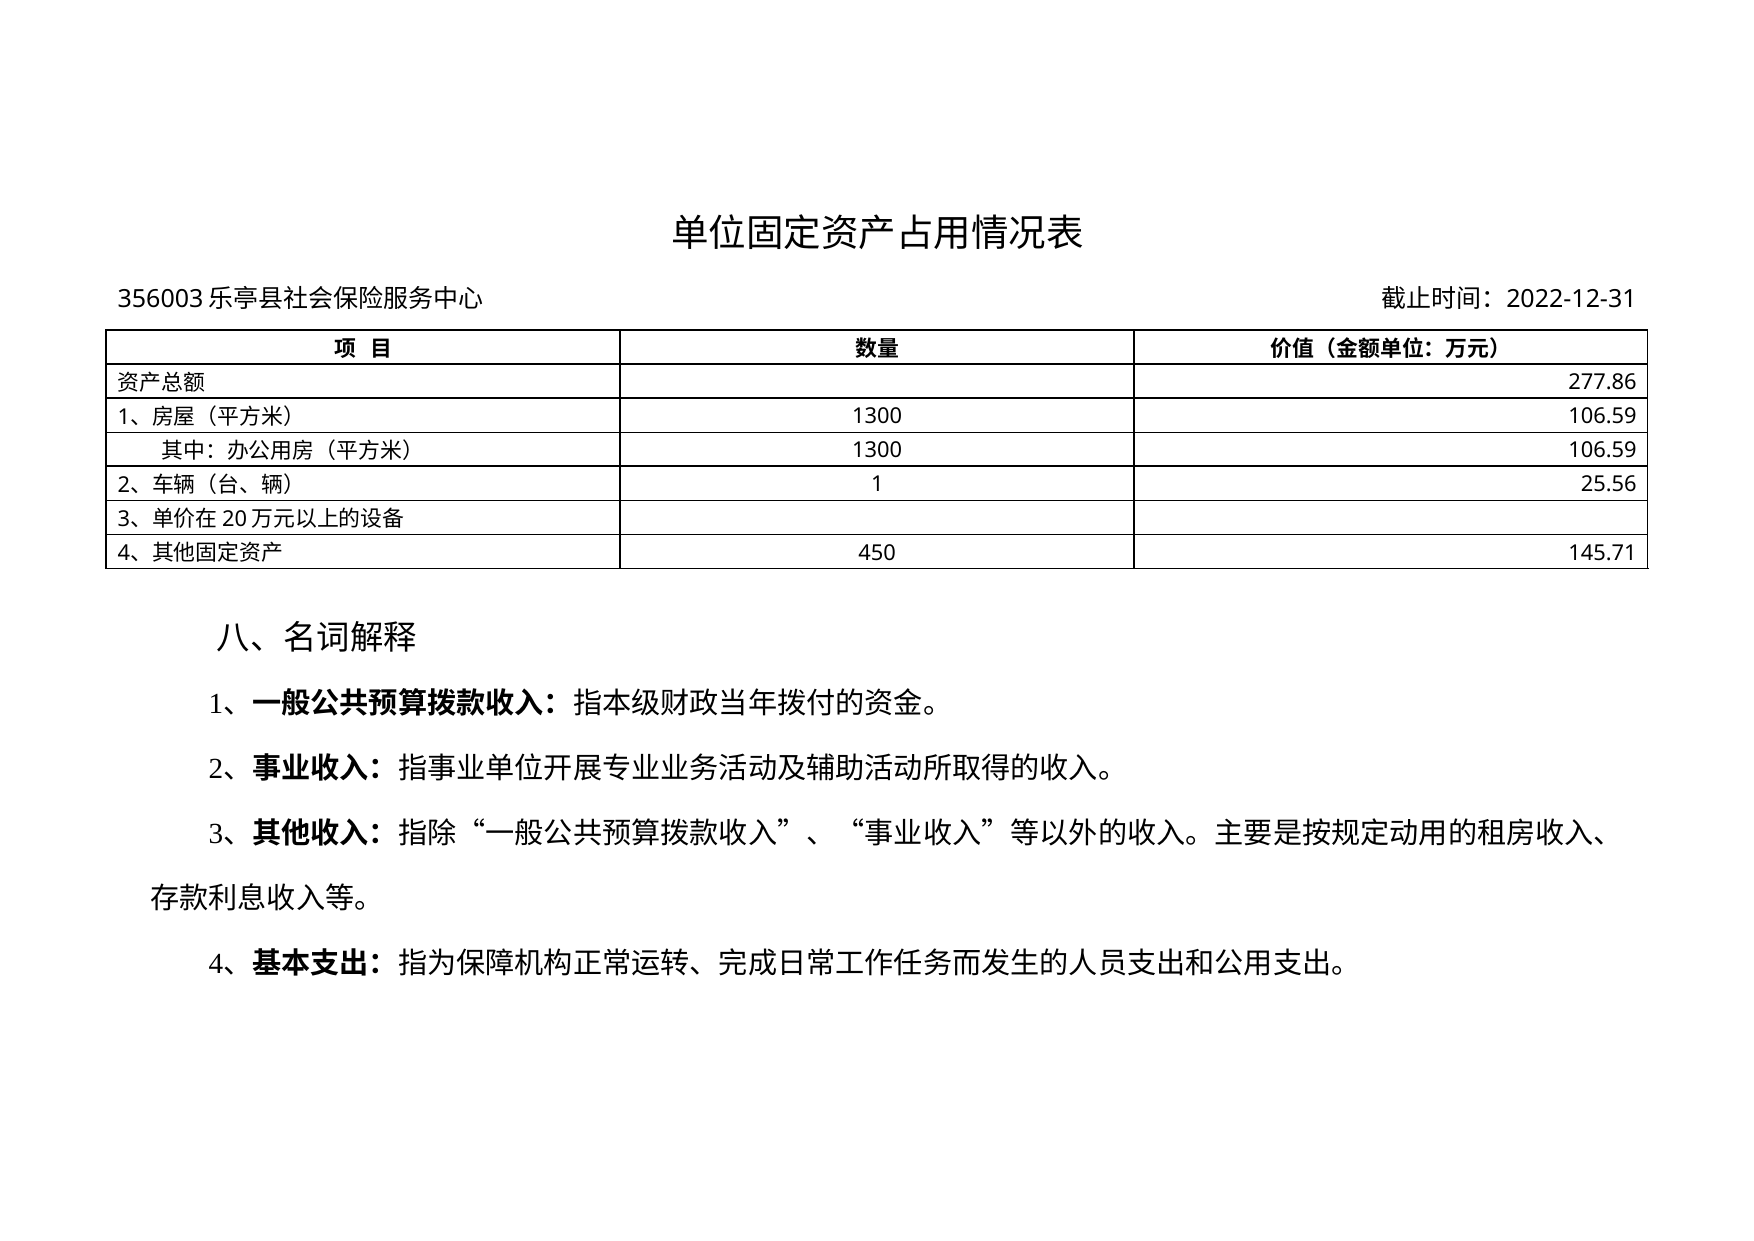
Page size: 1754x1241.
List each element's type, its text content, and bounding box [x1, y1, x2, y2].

table_cell 其中：办公用房（平方米） [107, 433, 619, 465]
table_cell 106.59 [1135, 399, 1647, 431]
text 3、其他收入：指除“一般公共预算拨款收入”、“事业收入”等以外的收入。主要是按规定动用的租房收入、存款利息收入等。 [150, 799, 1604, 929]
table_cell [1135, 501, 1647, 533]
table_cell 项 目 [107, 331, 619, 363]
table_cell 价值（金额单位：万元） [1135, 331, 1647, 363]
table_header 截止时间：2022-12-31 [621, 264, 1647, 329]
text 2、事业收入：指事业单位开展专业业务活动及辅助活动所取得的收入。 [150, 734, 1604, 799]
table_cell 2、车辆（台、辆） [107, 467, 619, 499]
text 八、名词解释 [150, 603, 1604, 668]
table_cell 277.86 [1135, 365, 1647, 397]
text 单位固定资产占用情况表 [150, 198, 1604, 263]
table_cell [621, 365, 1133, 397]
table_cell 450 [621, 535, 1133, 568]
table_cell 25.56 [1135, 467, 1647, 499]
table_cell 4、其他固定资产 [107, 535, 619, 568]
table_cell 3、单价在20万元以上的设备 [107, 501, 619, 533]
table_cell 1、房屋（平方米） [107, 399, 619, 431]
text 1、一般公共预算拨款收入：指本级财政当年拨付的资金。 [150, 669, 1604, 734]
table_cell 106.59 [1135, 433, 1647, 465]
table_cell 1300 [621, 399, 1133, 431]
table_cell 145.71 [1135, 535, 1647, 568]
table_cell [621, 501, 1133, 533]
text 4、基本支出：指为保障机构正常运转、完成日常工作任务而发生的人员支出和公用支出。 [150, 929, 1604, 994]
table_cell 资产总额 [107, 365, 619, 397]
table_cell 1 [621, 467, 1133, 499]
table_cell 数量 [621, 331, 1133, 363]
table_header 356003乐亭县社会保险服务中心 [107, 264, 619, 329]
table_cell 1300 [621, 433, 1133, 465]
